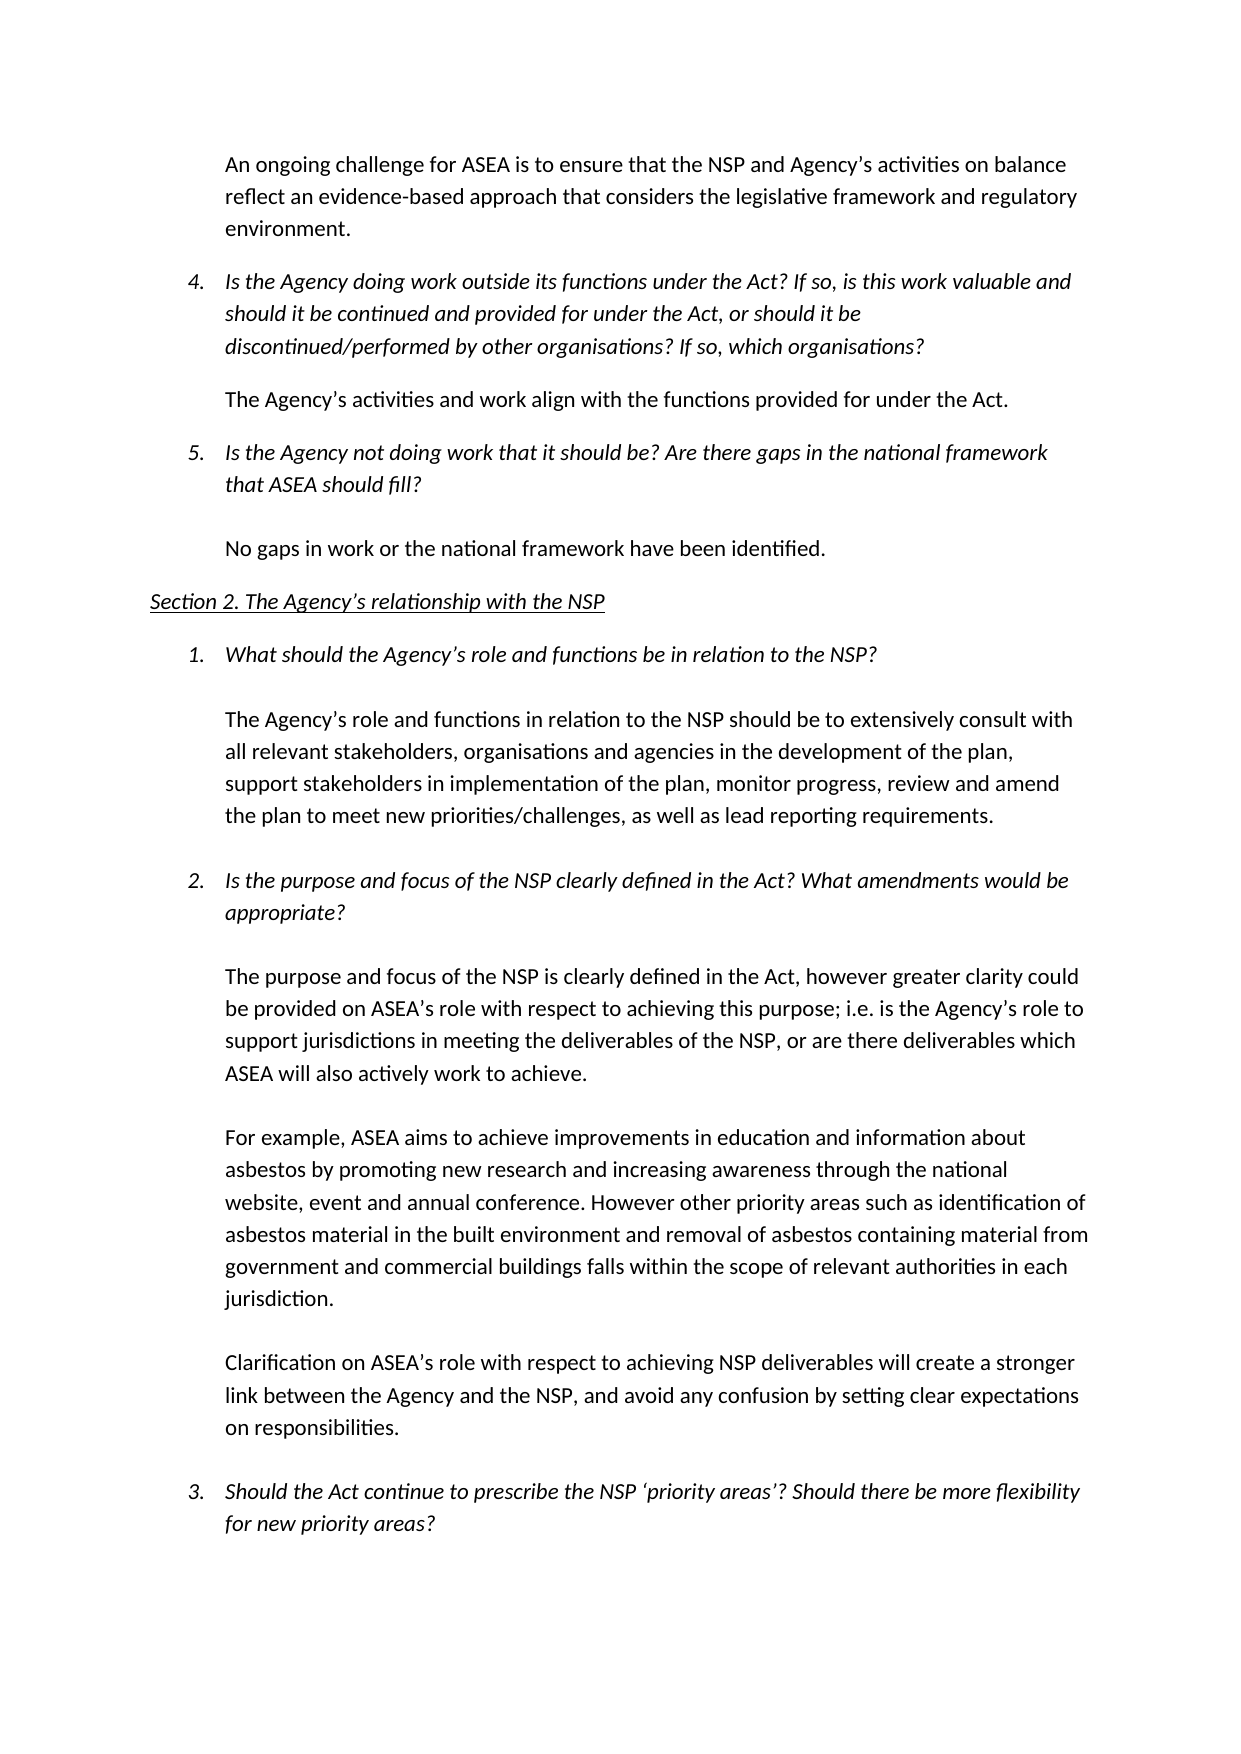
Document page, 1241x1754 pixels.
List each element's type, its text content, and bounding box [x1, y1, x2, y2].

list Clarification on ASEA’s role with respect to achieving NSP deliverables will create a stronger link between the Agency and the NSP, and avoid any confusion by setting clear expectations on responsibilities. [225, 1348, 1090, 1441]
list Is the purpose and focus of the NSP clearly defined in the Act? What amendments would be appropriate? [187, 866, 1090, 926]
list Should the Act continue to prescribe the NSP ‘priority areas’? Should there be more flexibility for new priority areas? [187, 1477, 1090, 1537]
text Section 2. The Agency’s relationship with the NSP [150, 587, 1090, 615]
list Is the Agency doing work outside its functions under the Act? If so, is this work valuable and should it be continued and provided for under the Act, or should it be discontinued/performed by other organisations? If so, which organisations? [187, 267, 1090, 360]
text The Agency’s activities and work align with the functions provided for under the Act. [225, 385, 1090, 413]
list The Agency’s role and functions in relation to the NSP should be to extensively consult with all relevant stakeholders, organisations and agencies in the development of the plan, support stakeholders in implementation of the plan, monitor progress, review and amend the plan to meet new priorities/challenges, as well as lead reporting requirements. [225, 705, 1090, 829]
text An ongoing challenge for ASEA is to ensure that the NSP and Agency’s activities on balance reflect an evidence-based approach that considers the legislative framework and regulatory environment. [225, 150, 1090, 242]
list What should the Agency’s role and functions be in relation to the NSP? [187, 640, 1090, 668]
list No gaps in work or the national framework have been identified. [225, 534, 1090, 562]
list For example, ASEA aims to achieve improvements in education and information about asbestos by promoting new research and increasing awareness through the national website, event and annual conference. However other priority areas such as identification of asbestos material in the built environment and removal of asbestos containing material from government and commercial buildings falls within the scope of relevant authorities in each jurisdiction. [225, 1123, 1090, 1312]
list The purpose and focus of the NSP is clearly defined in the Act, however greater clarity could be provided on ASEA’s role with respect to achieving this purpose; i.e. is the Agency’s role to support jurisdictions in meeting the deliverables of the NSP, or are there deliverables which ASEA will also actively work to achieve. [225, 962, 1090, 1087]
list Is the Agency not doing work that it should be? Are there gaps in the national framework that ASEA should fill? [187, 438, 1090, 498]
